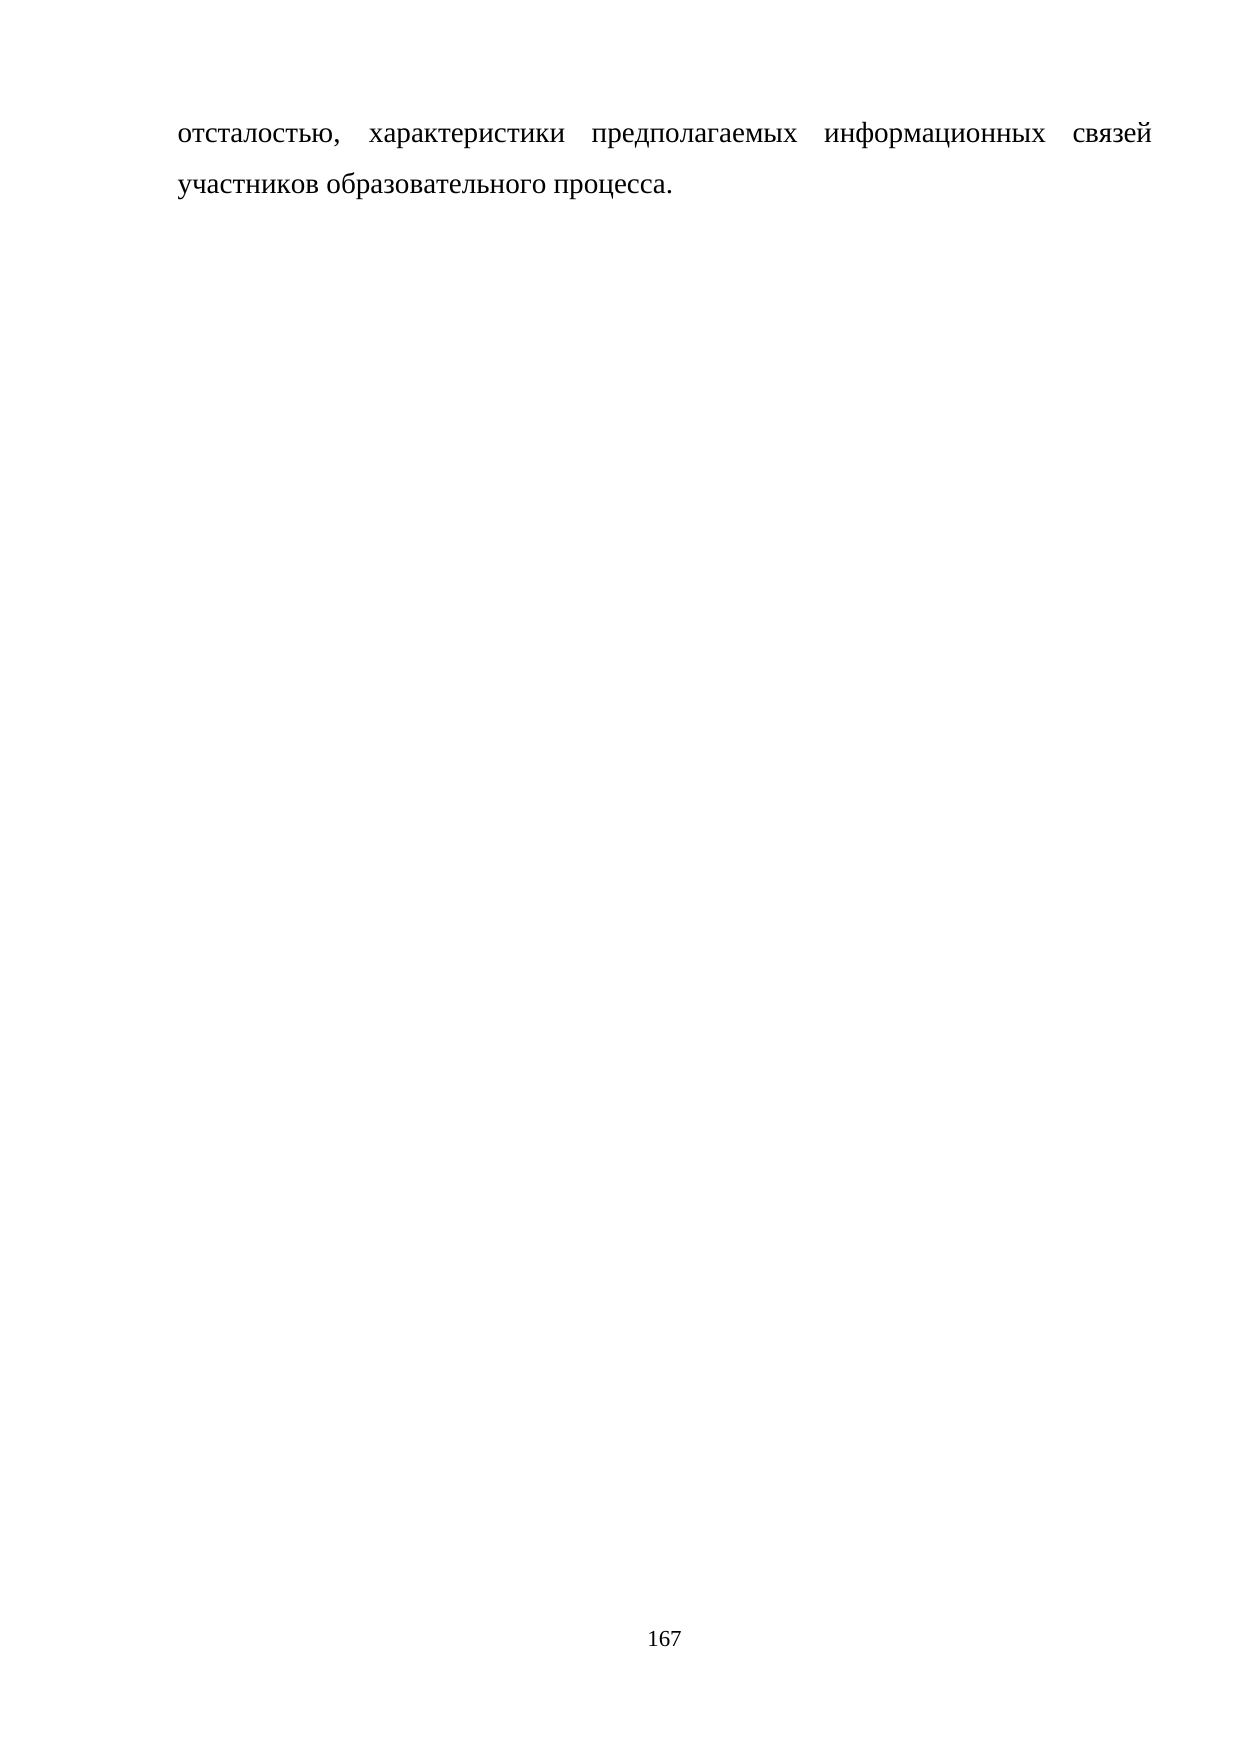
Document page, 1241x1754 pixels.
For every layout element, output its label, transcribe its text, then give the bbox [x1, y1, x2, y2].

text отсталостью, характеристики предполагаемых информационных связей участников образовательного процесса. [177, 115, 1152, 199]
